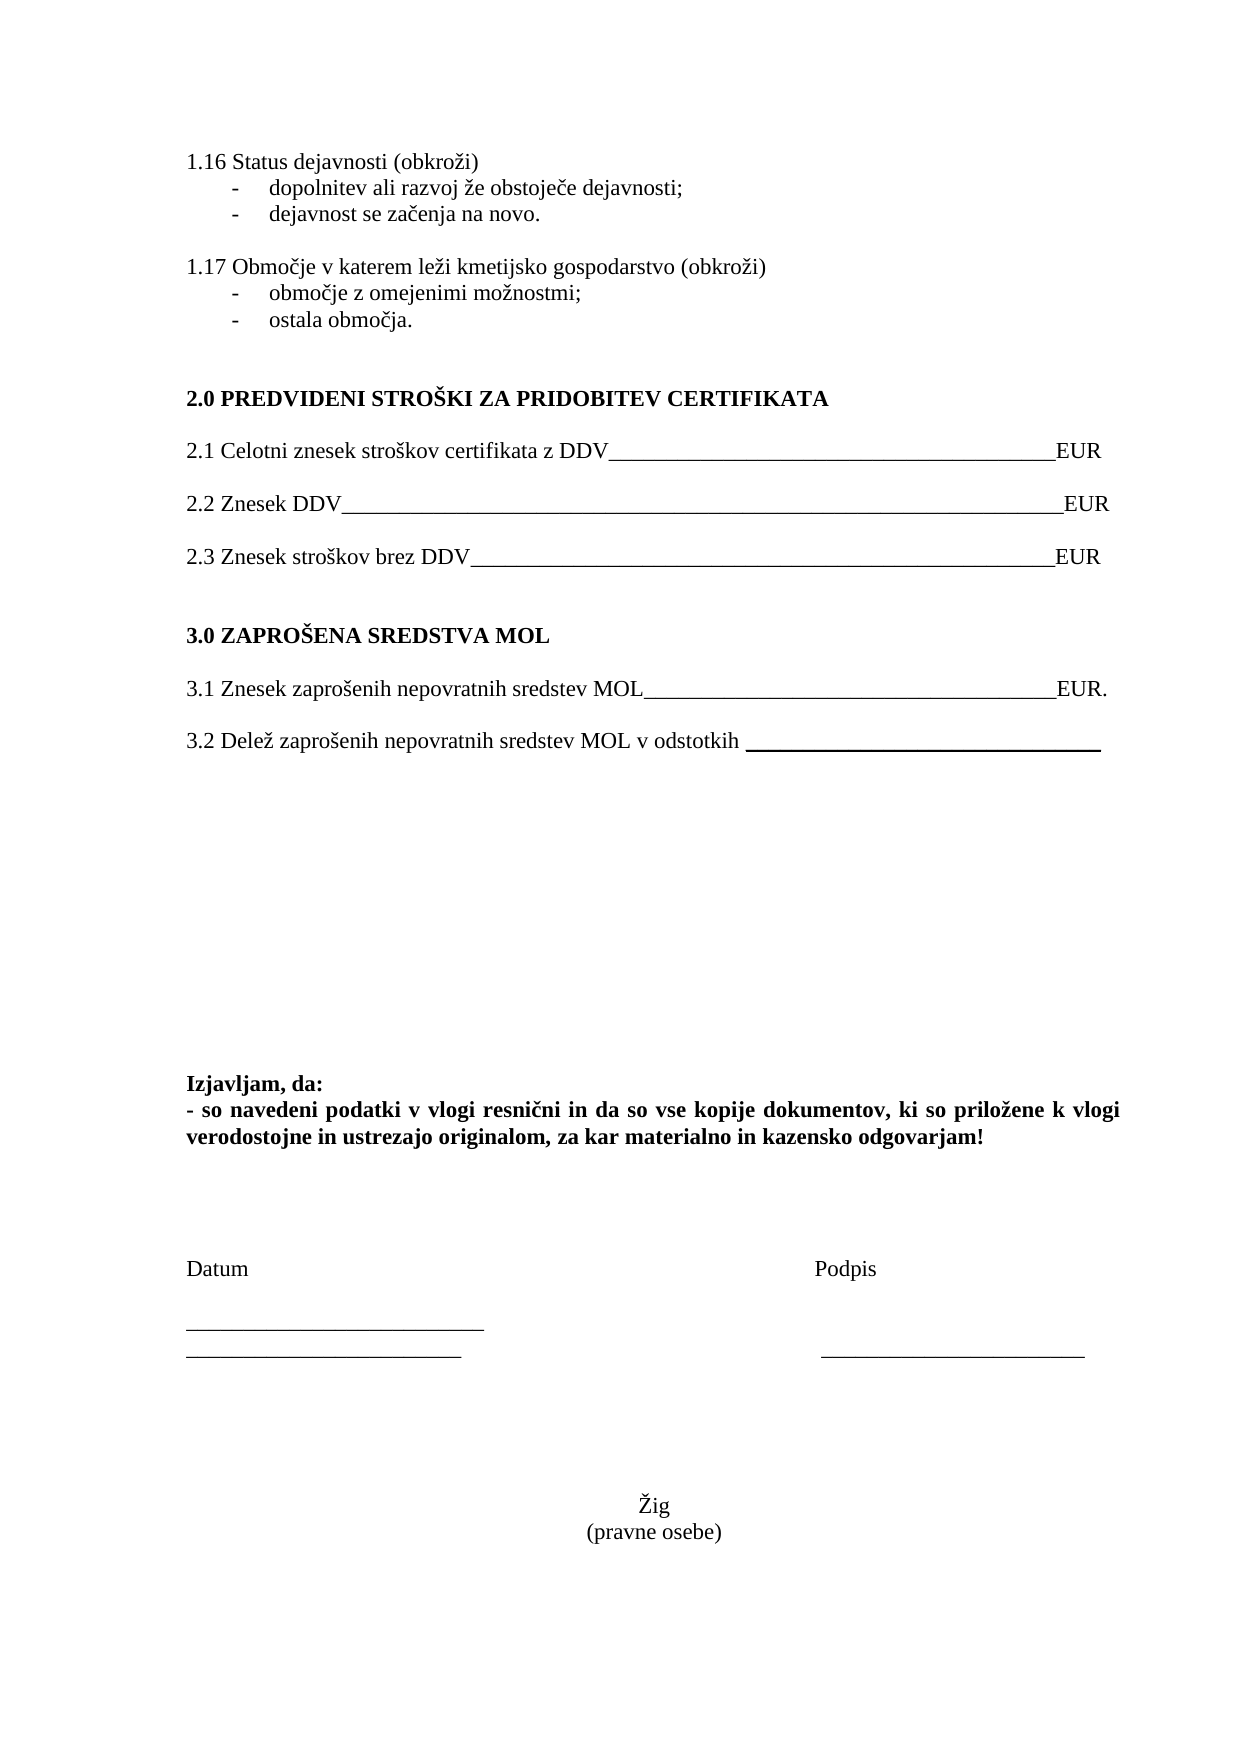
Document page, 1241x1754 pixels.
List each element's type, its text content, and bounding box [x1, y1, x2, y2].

text (pravne osebe) [186, 1518, 1122, 1544]
text __________________________ [186, 1281, 1122, 1334]
text 3.0 ZAPROŠENA SREDSTVA MOL [186, 622, 1122, 648]
text 2.1 Celotni znesek stroškov certifikata z DDV_______________________________________EUR [186, 438, 1122, 464]
text 2.2 Znesek DDV_______________________________________________________________EUR [186, 490, 1122, 517]
text Datum Podpis [186, 1254, 1122, 1281]
text 3.1 Znesek zaprošenih nepovratnih sredstev MOL____________________________________EUR. [186, 675, 1122, 701]
text 1.17 Območje v katerem leži kmetijsko gospodarstvo (obkroži) [186, 253, 1122, 279]
text 1.16 Status dejavnosti (obkroži) [186, 148, 1122, 174]
list ostala območja. [231, 306, 1122, 332]
text 2.3 Znesek stroškov brez DDV___________________________________________________EUR [186, 543, 1122, 569]
text 2.0 PREDVIDENI STROŠKI ZA PRIDOBITEV CERTIFIKATA [186, 385, 1122, 411]
text ________________________ _______________________ [186, 1334, 1122, 1360]
list dopolnitev ali razvoj že obstoječe dejavnosti; [231, 174, 1122, 200]
list dejavnost se začenja na novo. [231, 200, 1122, 227]
text Izjavljam, da: [186, 1070, 1122, 1096]
text - so navedeni podatki v vlogi resnični in da so vse kopije dokumentov, ki so priložene k vlogi verodostojne in ustrezajo originalom, za kar materialno in kazensko odgovarjam! [186, 1096, 1122, 1149]
list območje z omejenimi možnostmi; [231, 279, 1122, 306]
text Žig [186, 1492, 1122, 1518]
text 3.2 Delež zaprošenih nepovratnih sredstev MOL v odstotkih _______________________________ [186, 727, 1122, 754]
